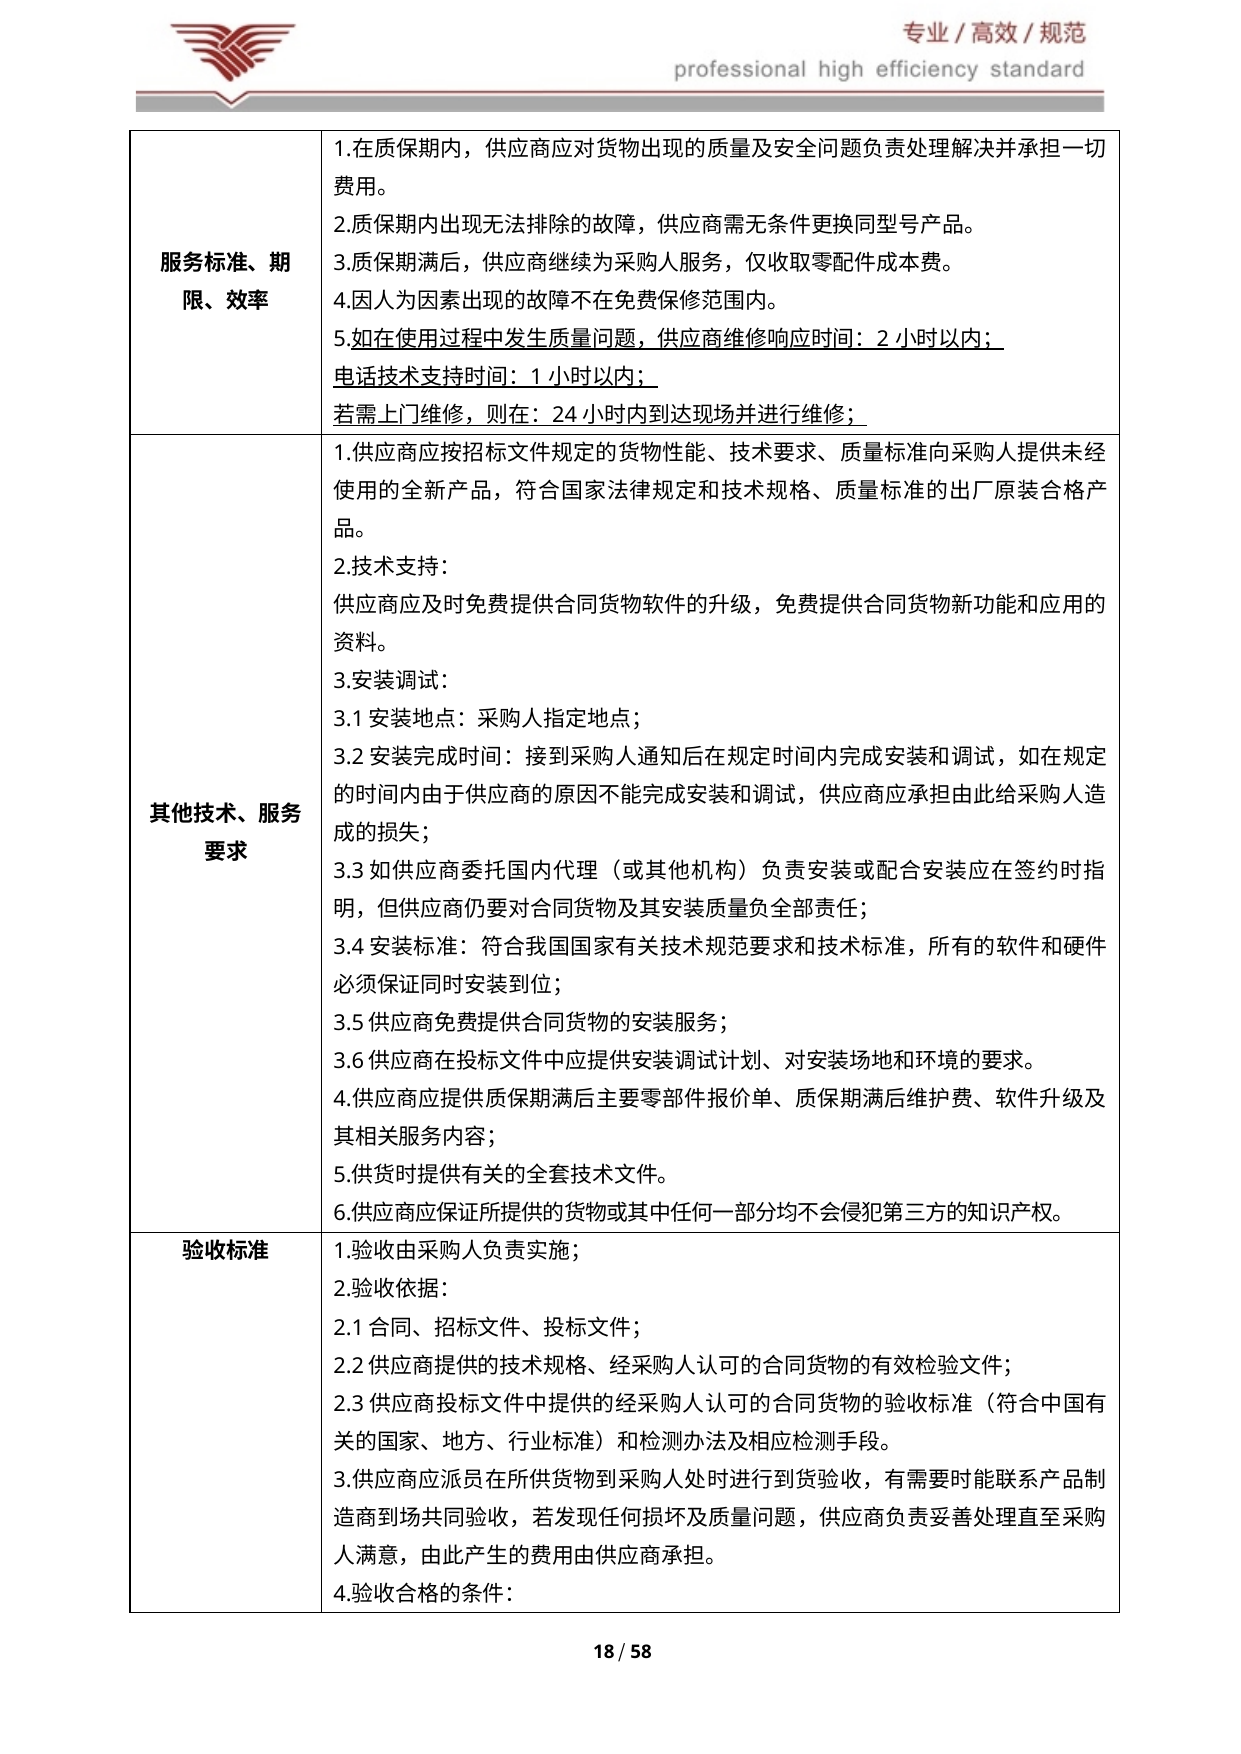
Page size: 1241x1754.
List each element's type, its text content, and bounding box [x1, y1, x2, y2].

table_cell 1.在质保期内，供应商应对货物出现的质量及安全问题负责处理解决并承担一切费用。 2.质保期内出现无法排除的故障，供应商需无条件更换同型号产品。 3.质保期满后，供应商继续为采购人服务，仅收取零配件成本费。 4.因人为因素出现的故障不在免费保修范围内。 5.如在使用过程中发生质量问题，供应商维修响应时间：2 小时以内； 电话技术支持时间：1 小时以内； 若需上门维修，则在：24 小时内到达现场并进行维修； [322, 131, 1119, 434]
table_cell 其他技术、服务要求 [131, 435, 321, 1232]
table_cell 验收标准 [131, 1233, 321, 1612]
picture [135, 0, 1105, 112]
table_cell 服务标准、期限、效率 [131, 131, 321, 434]
table_cell 1.供应商应按招标文件规定的货物性能、技术要求、质量标准向采购人提供未经使用的全新产品，符合国家法律规定和技术规格、质量标准的出厂原装合格产品。 2.技术支持： 供应商应及时免费提供合同货物软件的升级，免费提供合同货物新功能和应用的资料。 3.安装调试： 3.1安装地点：采购人指定地点； 3.2安装完成时间：接到采购人通知后在规定时间内完成安装和调试，如在规定的时间内由于供应商的原因不能完成安装和调试，供应商应承担由此给采购人造成的损失； 3.3如供应商委托国内代理（或其他机构）负责安装或配合安装应在签约时指明，但供应商仍要对合同货物及其安装质量负全部责任； 3.4安装标准：符合我国国家有关技术规范要求和技术标准，所有的软件和硬件必须保证同时安装到位； 3.5供应商免费提供合同货物的安装服务； 3.6供应商在投标文件中应提供安装调试计划、对安装场地和环境的要求。 4.供应商应提供质保期满后主要零部件报价单、质保期满后维护费、软件升级及其相关服务内容； 5.供货时提供有关的全套技术文件。 6.供应商应保证所提供的货物或其中任何一部分均不会侵犯第三方的知识产权。 [322, 435, 1119, 1232]
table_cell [322, 1233, 1119, 1612]
